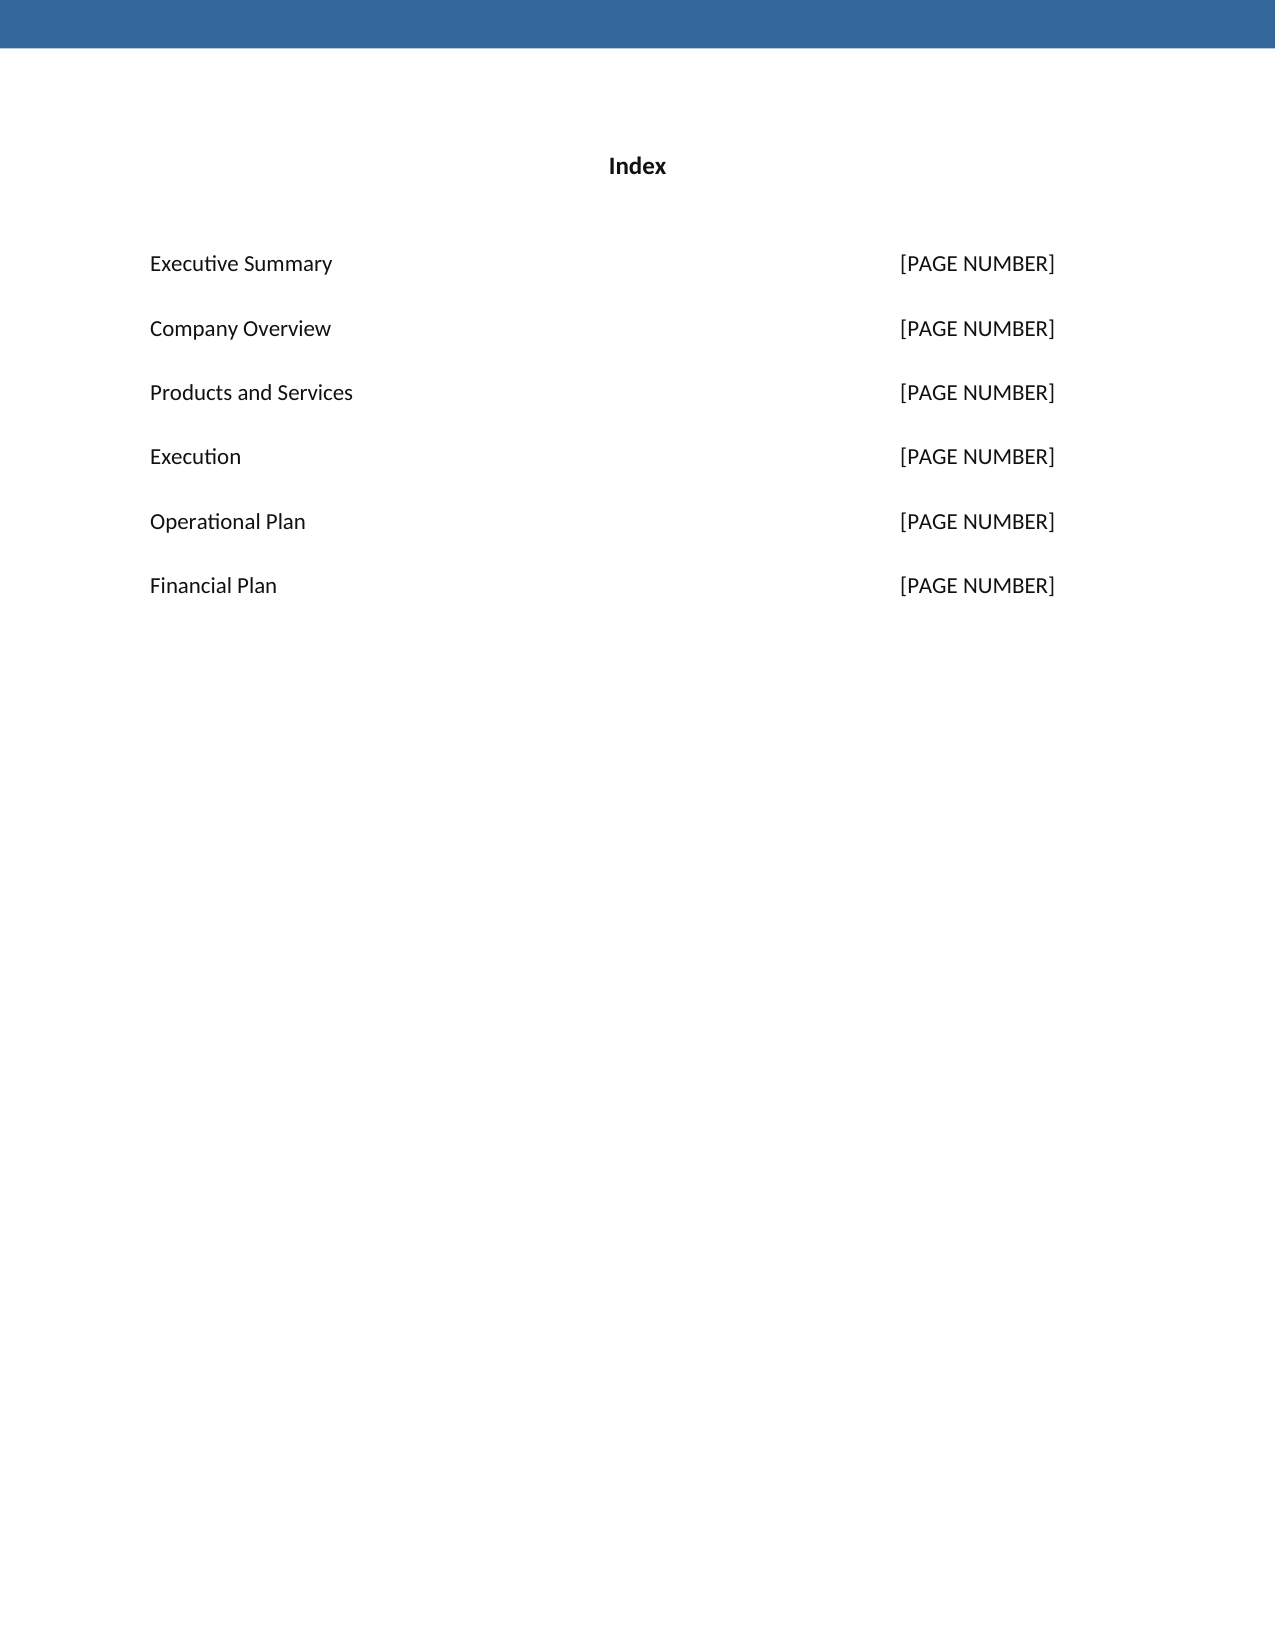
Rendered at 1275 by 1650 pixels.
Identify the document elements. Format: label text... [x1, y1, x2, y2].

text Operational Plan [PAGE NUMBER] [150, 507, 1125, 535]
text Execution [PAGE NUMBER] [150, 442, 1125, 471]
text Executive Summary [PAGE NUMBER] [150, 217, 1125, 277]
text Company Overview [PAGE NUMBER] [150, 314, 1125, 342]
text Index [150, 150, 1125, 181]
text Products and Services [PAGE NUMBER] [150, 378, 1125, 406]
text Financial Plan [PAGE NUMBER] [150, 571, 1125, 599]
